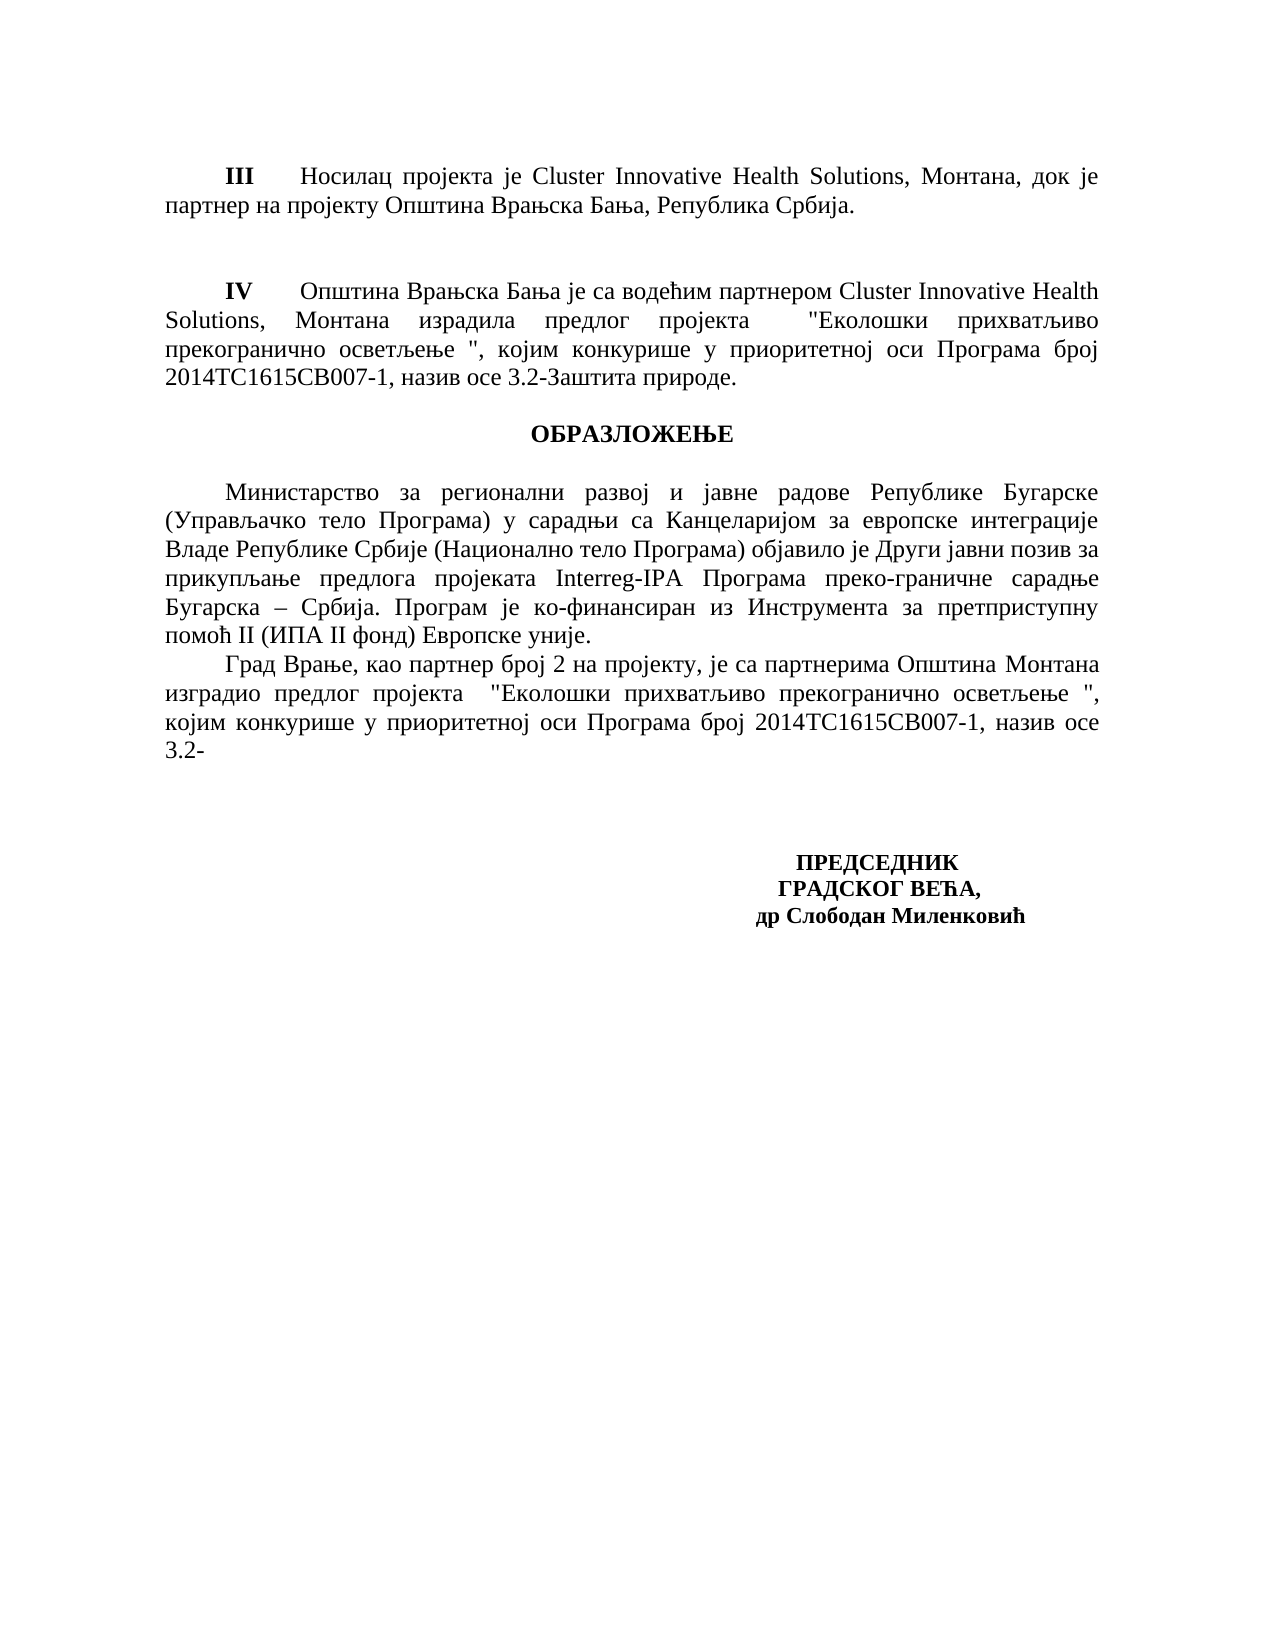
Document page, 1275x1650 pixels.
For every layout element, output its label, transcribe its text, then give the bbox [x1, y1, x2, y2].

text ГРАДСКОГ ВЕЋА, [165, 875, 1099, 902]
text Министарство за регионални развој и јавне радове Републике Бугарске (Управљачко тело Програма) у сарадњи са Канцеларијом за европске интеграције Владе Републике Србије (Национално тело Програма) објавило је Други јавни позив за прикупљање предлога пројеката Interreg-IPA Програма преко-граничне сарадње Бугарска – Србија. Програм је ко-финансиран из Инструмента за претприступну помоћ II (ИПА II фонд) Европске уније. [165, 477, 1099, 649]
text IV Општина Врањска Бања је са водећим партнером Cluster Innovative Health Solutions, Монтана израдила предлог пројекта "Еколошки прихватљиво прекогранично осветљење ", којим конкурише у приоритетној оси Програма број 2014TC1615CB007-1, назив осе 3.2-Заштита природе. [165, 276, 1099, 391]
text ПРЕДСЕДНИК [525, 821, 1099, 875]
text др Слободан Миленковић [165, 902, 1099, 928]
text ОБРАЗЛОЖЕЊЕ [165, 419, 1099, 448]
text III Носилац пројекта је Cluster Innovative Health Solutions, Монтана, док је партнер на пројекту Општина Врањска Бања, Република Србија. [165, 161, 1099, 219]
text Град Врање, као партнер број 2 на пројекту, је са партнерима Општина Монтана изградио предлог пројекта "Еколошки прихватљиво прекогранично осветљење ", којим конкурише у приоритетној оси Програма број 2014TC1615CB007-1, назив осе 3.2- [165, 649, 1099, 764]
